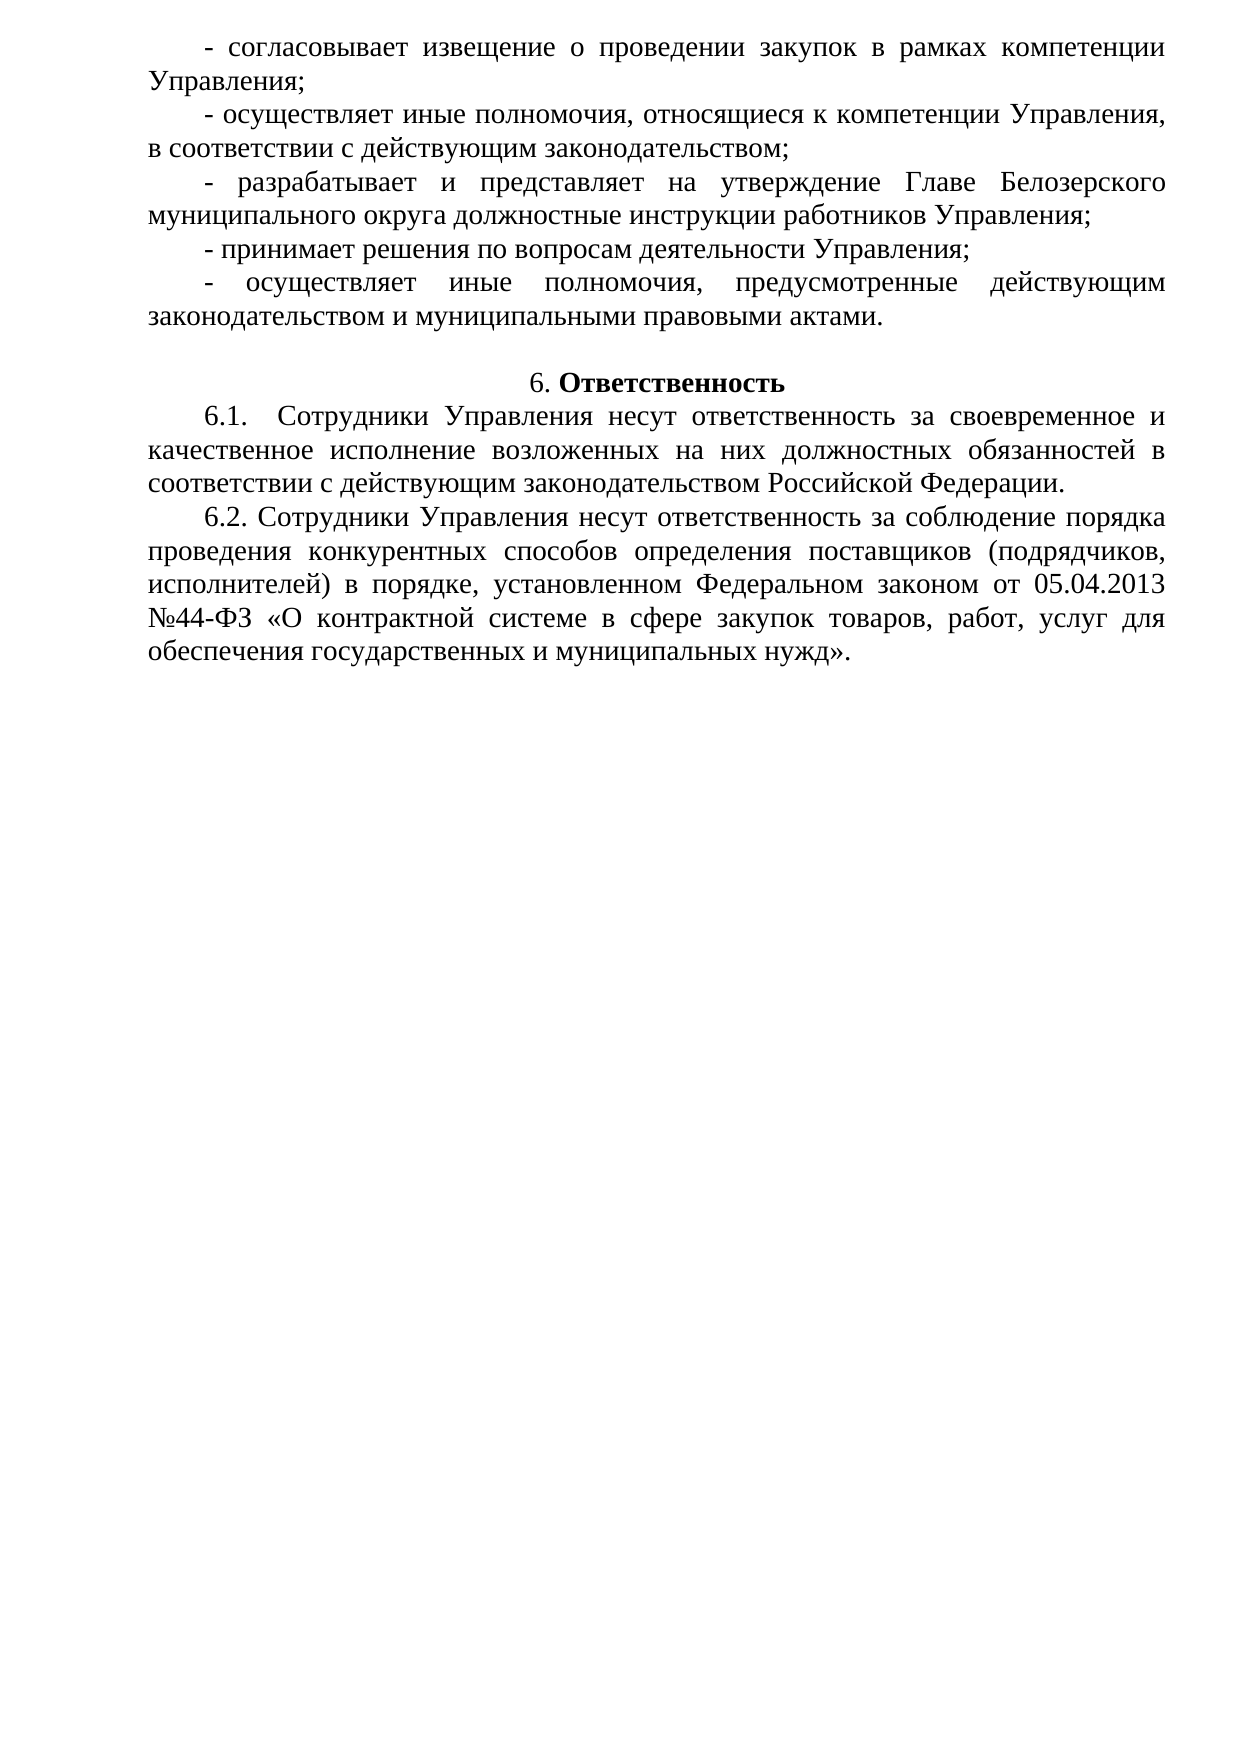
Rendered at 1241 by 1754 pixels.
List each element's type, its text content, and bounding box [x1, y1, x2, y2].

text - осуществляет иные полномочия, предусмотренные действующим законодательством и муниципальными правовыми актами. [148, 264, 1167, 331]
text - разрабатывает и представляет на утверждение Главе Белозерского муниципального округа должностные инструкции работников Управления; [148, 164, 1167, 231]
text 6.2. Сотрудники Управления несут ответственность за соблюдение порядка проведения конкурентных способов определения поставщиков (подрядчиков, исполнителей) в порядке, установленном Федеральном законом от 05.04.2013 №44-ФЗ «О контрактной системе в сфере закупок товаров, работ, услуг для обеспечения государственных и муниципальных нужд». [148, 499, 1167, 667]
text - согласовывает извещение о проведении закупок в рамках компетенции Управления; [148, 29, 1167, 97]
text - осуществляет иные полномочия, относящиеся к компетенции Управления, в соответствии с действующим законодательством; [148, 97, 1167, 164]
text - принимает решения по вопросам деятельности Управления; [148, 231, 1167, 264]
text 6.1. Сотрудники Управления несут ответственность за своевременное и качественное исполнение возложенных на них должностных обязанностей в соответствии с действующим законодательством Российской Федерации. [148, 398, 1167, 499]
text 6. Ответственность [148, 365, 1167, 398]
